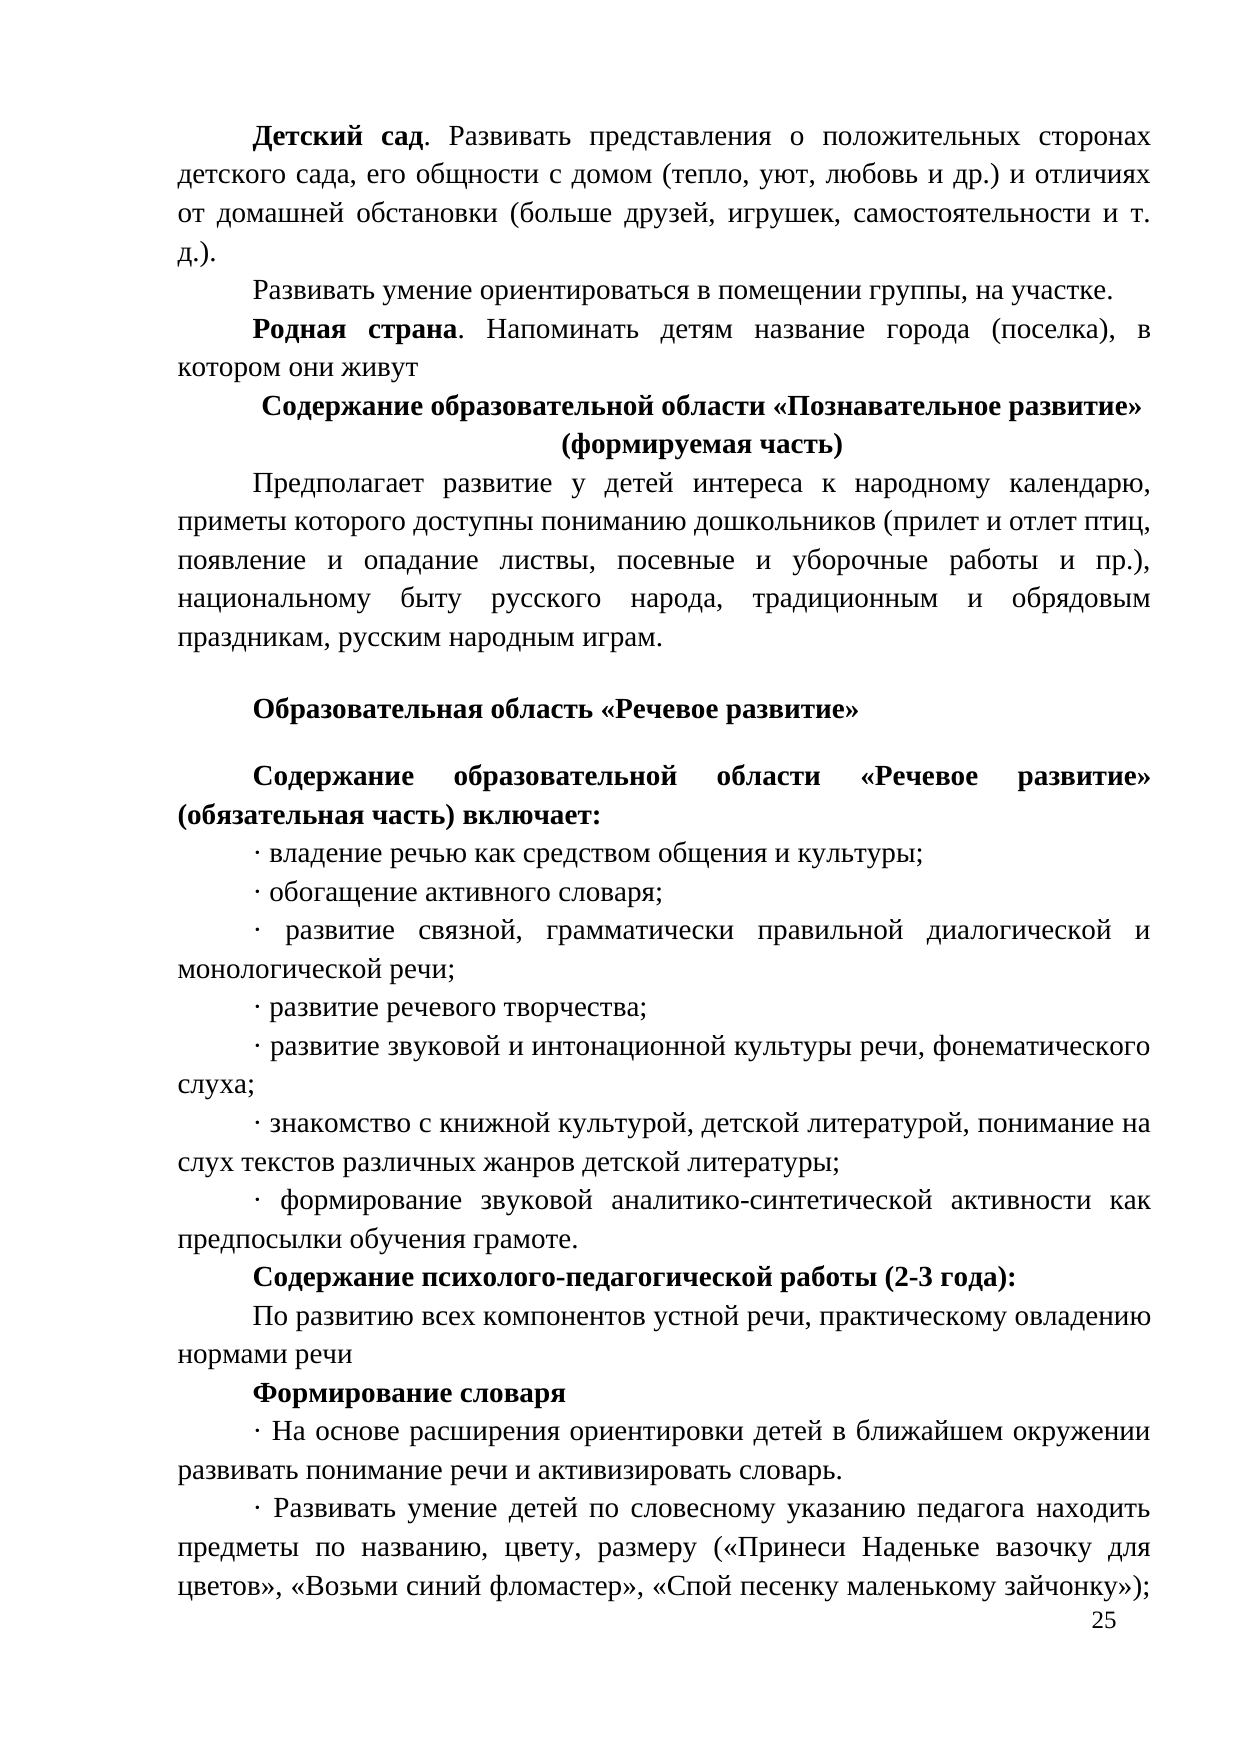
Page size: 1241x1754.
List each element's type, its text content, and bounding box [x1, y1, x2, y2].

text Содержание образовательной области «Речевое развитие» (обязательная часть) включает: [177, 758, 1152, 830]
text · знакомство с книжной культурой, детской литературой, понимание на слух текстов различных жанров детской литературы; [177, 1105, 1152, 1177]
text · владение речью как средством общения и культуры; [177, 835, 1152, 869]
text (формируемая часть) [177, 426, 1152, 460]
text Содержание психолого-педагогической работы (2-3 года): [177, 1259, 1152, 1293]
text · развитие речевого творчества; [177, 989, 1152, 1023]
subtitle Образовательная область «Речевое развитие» [177, 691, 1116, 725]
text · развитие звуковой и интонационной культуры речи, фонематического слуха; [177, 1028, 1152, 1100]
text Формирование словаря [177, 1375, 1152, 1408]
text Детский сад. Развивать представления о положительных сторонах детского сада, его общности с домом (тепло, уют, любовь и др.) и отличиях от домашней обстановки (больше друзей, игрушек, самостоятельности и т. д.). [177, 118, 1152, 267]
text По развитию всех компонентов устной речи, практическому овладению нормами речи [177, 1298, 1152, 1370]
text · обогащение активного словаря; [177, 874, 1152, 907]
text Родная страна. Напоминать детям название города (поселка), в котором они живут [177, 311, 1152, 383]
text · На основе расширения ориентировки детей в ближайшем окружении развивать понимание речи и активизировать словарь. [177, 1413, 1152, 1486]
text Развивать умение ориентироваться в помещении группы, на участке. [177, 272, 1152, 306]
text · развитие связной, грамматически правильной диалогической и монологической речи; [177, 912, 1152, 984]
text · формирование звуковой аналитико-синтетической активности как предпосылки обучения грамоте. [177, 1182, 1152, 1254]
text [177, 1491, 1152, 1601]
text Предполагает развитие у детей интереса к народному календарю, приметы которого доступны пониманию дошкольников (прилет и отлет птиц, появление и опадание листвы, посевные и уборочные работы и пр.), национальному быту русского народа, традиционным и обрядовым праздникам, русским народным играм. [177, 465, 1152, 653]
text Содержание образовательной области «Познавательное развитие» [177, 388, 1152, 421]
